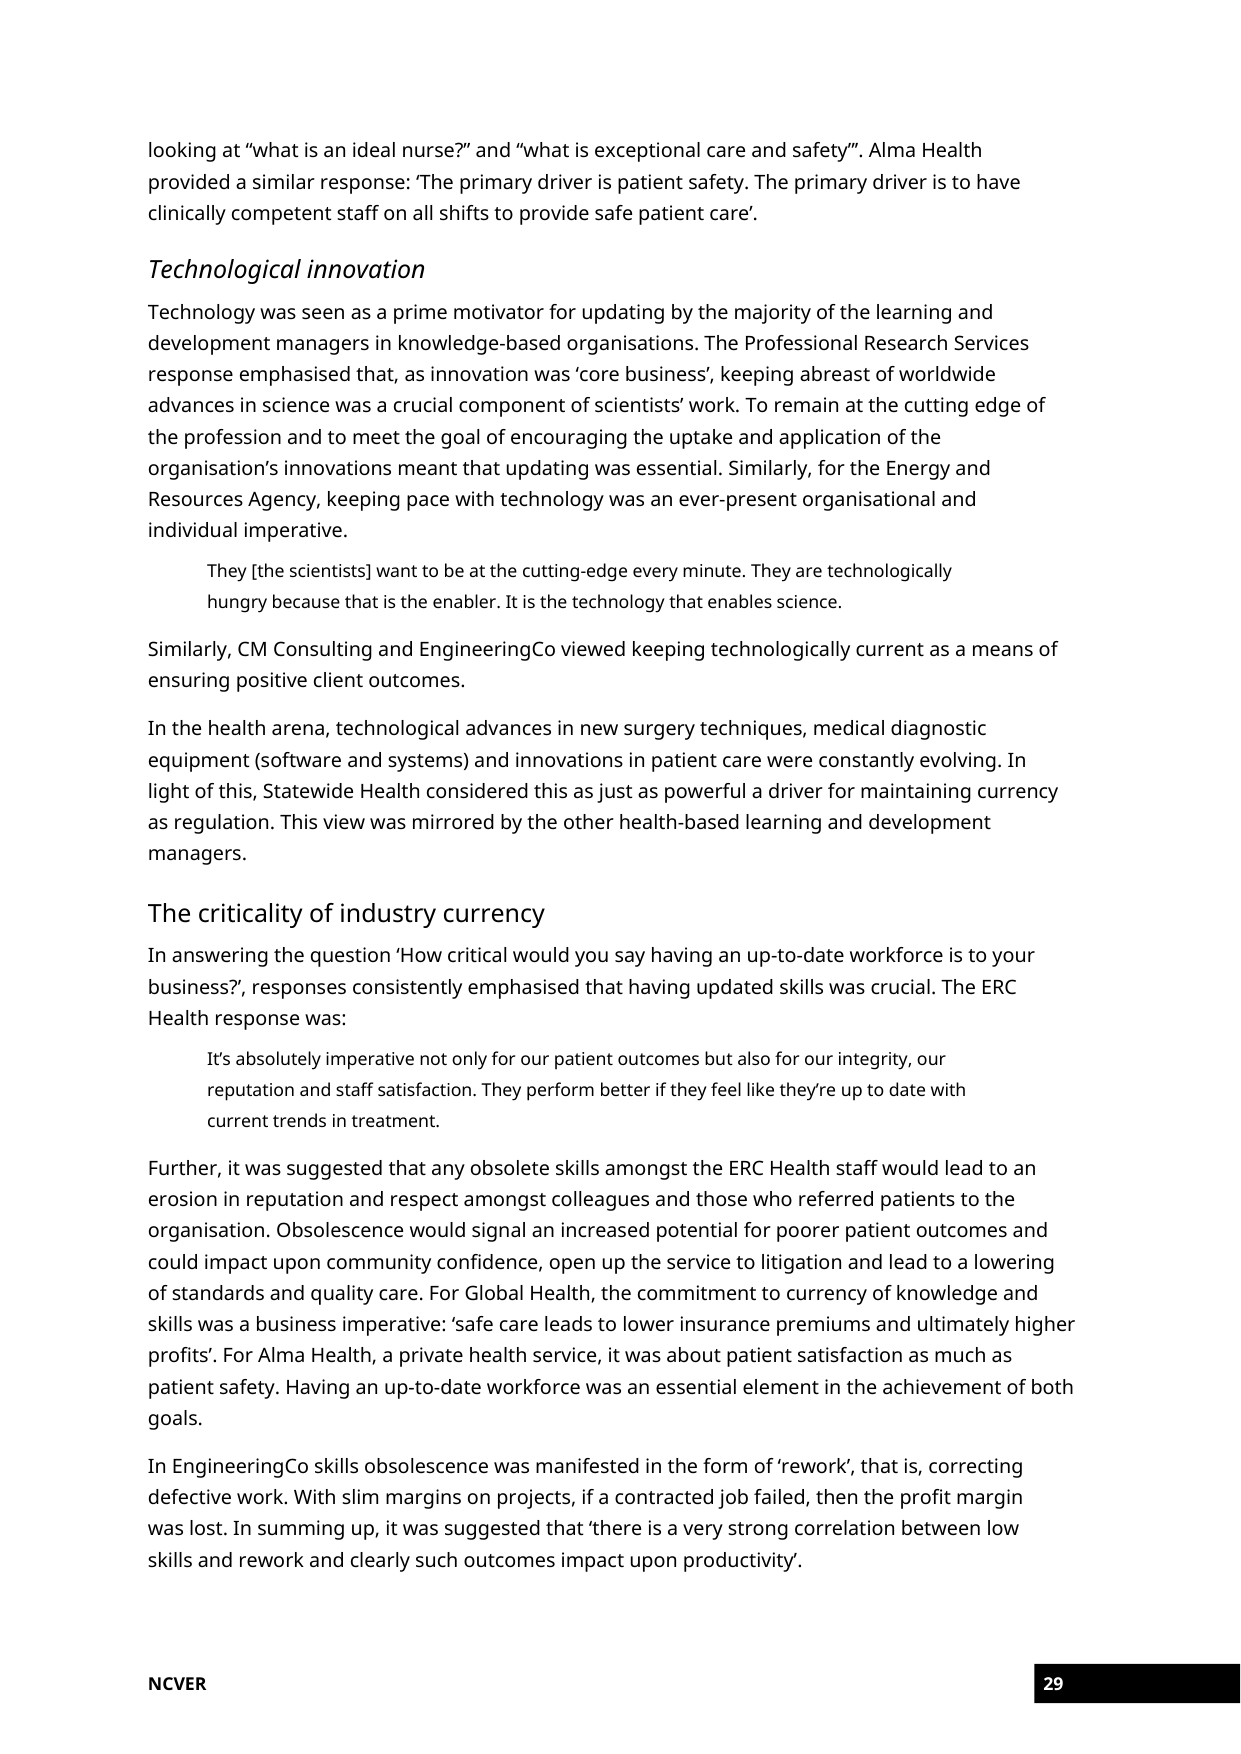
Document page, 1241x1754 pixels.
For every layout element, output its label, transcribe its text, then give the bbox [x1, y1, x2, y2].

text Similarly, CM Consulting and EngineeringCo viewed keeping technologically current as a means of ensuring positive client outcomes. [148, 632, 1063, 694]
text In the health arena, technological advances in new surgery techniques, medical diagnostic equipment (software and systems) and innovations in patient care were constantly evolving. In light of this, Statewide Health considered this as just as powerful a driver for maintaining currency as regulation. This view was mirrored by the other health-based learning and development managers. [148, 711, 1063, 867]
text It’s absolutely imperative not only for our patient outcomes but also for our integrity, our reputation and staff satisfaction. They perform better if they feel like they’re up to date with current trends in treatment. [207, 1040, 995, 1134]
text In answering the question ‘How critical would you say having an up-to-date workforce is to your business?’, responses consistently emphasised that having updated skills was crucial. The ERC Health response was: [148, 938, 1063, 1032]
text In EngineeringCo skills obsolescence was manifested in the form of ‘rework’, that is, correcting defective work. With slim margins on projects, if a contracted job failed, then the profit margin was lost. In summing up, it was suggested that ‘there is a very strong correlation between low skills and rework and clearly such outcomes impact upon productivity’. [148, 1448, 1063, 1573]
subtitle Technological innovation [148, 252, 1063, 286]
text Technology was seen as a prime motivator for updating by the majority of the learning and development managers in knowledge-based organisations. The Professional Research Services response emphasised that, as innovation was ‘core business’, keeping abreast of worldwide advances in science was a crucial component of scientists’ work. To remain at the cutting edge of the profession and to meet the goal of encouraging the uptake and application of the organisation’s innovations meant that updating was essential. Similarly, for the Energy and Resources Agency, keeping pace with technology was an ever-present organisational and individual imperative. [148, 294, 1063, 544]
text They [the scientists] want to be at the cutting-edge every minute. They are technologically hungry because that is the enabler. It is the technology that enables science. [207, 552, 995, 615]
subtitle The criticality of industry currency [148, 896, 1063, 929]
text Further, it was suggested that any obsolete skills amongst the ERC Health staff would lead to an erosion in reputation and respect amongst colleagues and those who referred patients to the organisation. Obsolescence would signal an increased potential for poorer patient outcomes and could impact upon community confidence, open up the service to litigation and lead to a lowering of standards and quality care. For Global Health, the commitment to currency of knowledge and skills was a business imperative: ‘safe care leads to lower insurance premiums and ultimately higher profits’. For Alma Health, a private health service, it was about patient satisfaction as much as patient safety. Having an up-to-date workforce was an essential element in the achievement of both goals. [148, 1150, 1078, 1432]
